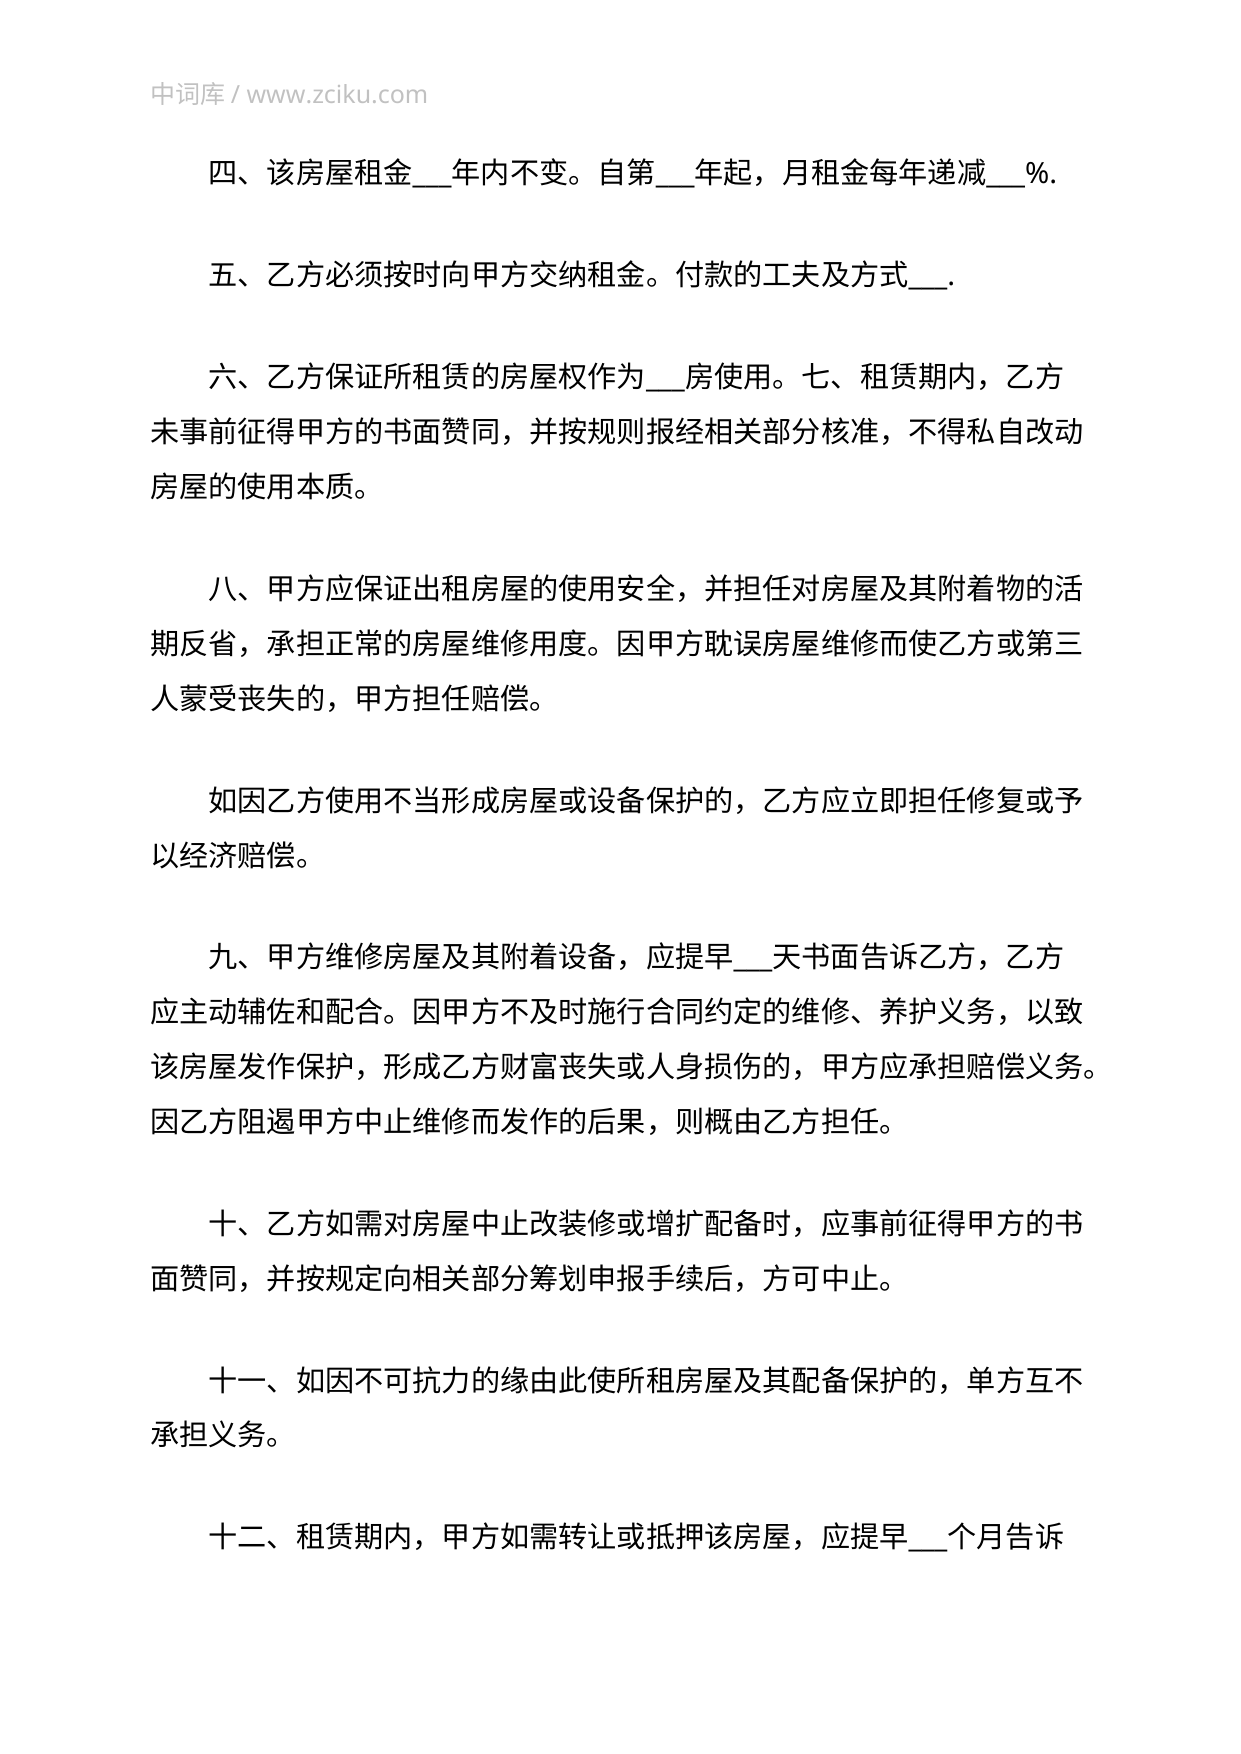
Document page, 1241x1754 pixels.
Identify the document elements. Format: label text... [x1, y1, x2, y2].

text 十、乙方如需对房屋中止改装修或增扩配备时，应事前征得甲方的书面赞同，并按规定向相关部分筹划申报手续后，方可中止。 [150, 1200, 1090, 1298]
text 十一、如因不可抗力的缘由此使所租房屋及其配备保护的，单方互不承担义务。 [150, 1357, 1090, 1454]
text 八、甲方应保证出租房屋的使用安全，并担任对房屋及其附着物的活期反省，承担正常的房屋维修用度。因甲方耽误房屋维修而使乙方或第三人蒙受丧失的，甲方担任赔偿。 [150, 566, 1090, 718]
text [150, 1514, 1090, 1556]
text 六、乙方保证所租赁的房屋权作为___房使用。七、租赁期内，乙方未事前征得甲方的书面赞同，并按规则报经相关部分核准，不得私自改动房屋的使用本质。 [150, 354, 1090, 506]
text 如因乙方使用不当形成房屋或设备保护的，乙方应立即担任修复或予以经济赔偿。 [150, 777, 1090, 874]
text 九、甲方维修房屋及其附着设备，应提早___天书面告诉乙方，乙方应主动辅佐和配合。因甲方不及时施行合同约定的维修、养护义务，以致该房屋发作保护，形成乙方财富丧失或人身损伤的，甲方应承担赔偿义务。因乙方阻遏甲方中止维修而发作的后果，则概由乙方担任。 [150, 934, 1090, 1141]
text 四、该房屋租金___年内不变。自第___年起，月租金每年递减___%. [150, 150, 1090, 192]
text 五、乙方必须按时向甲方交纳租金。付款的工夫及方式___. [150, 252, 1090, 294]
